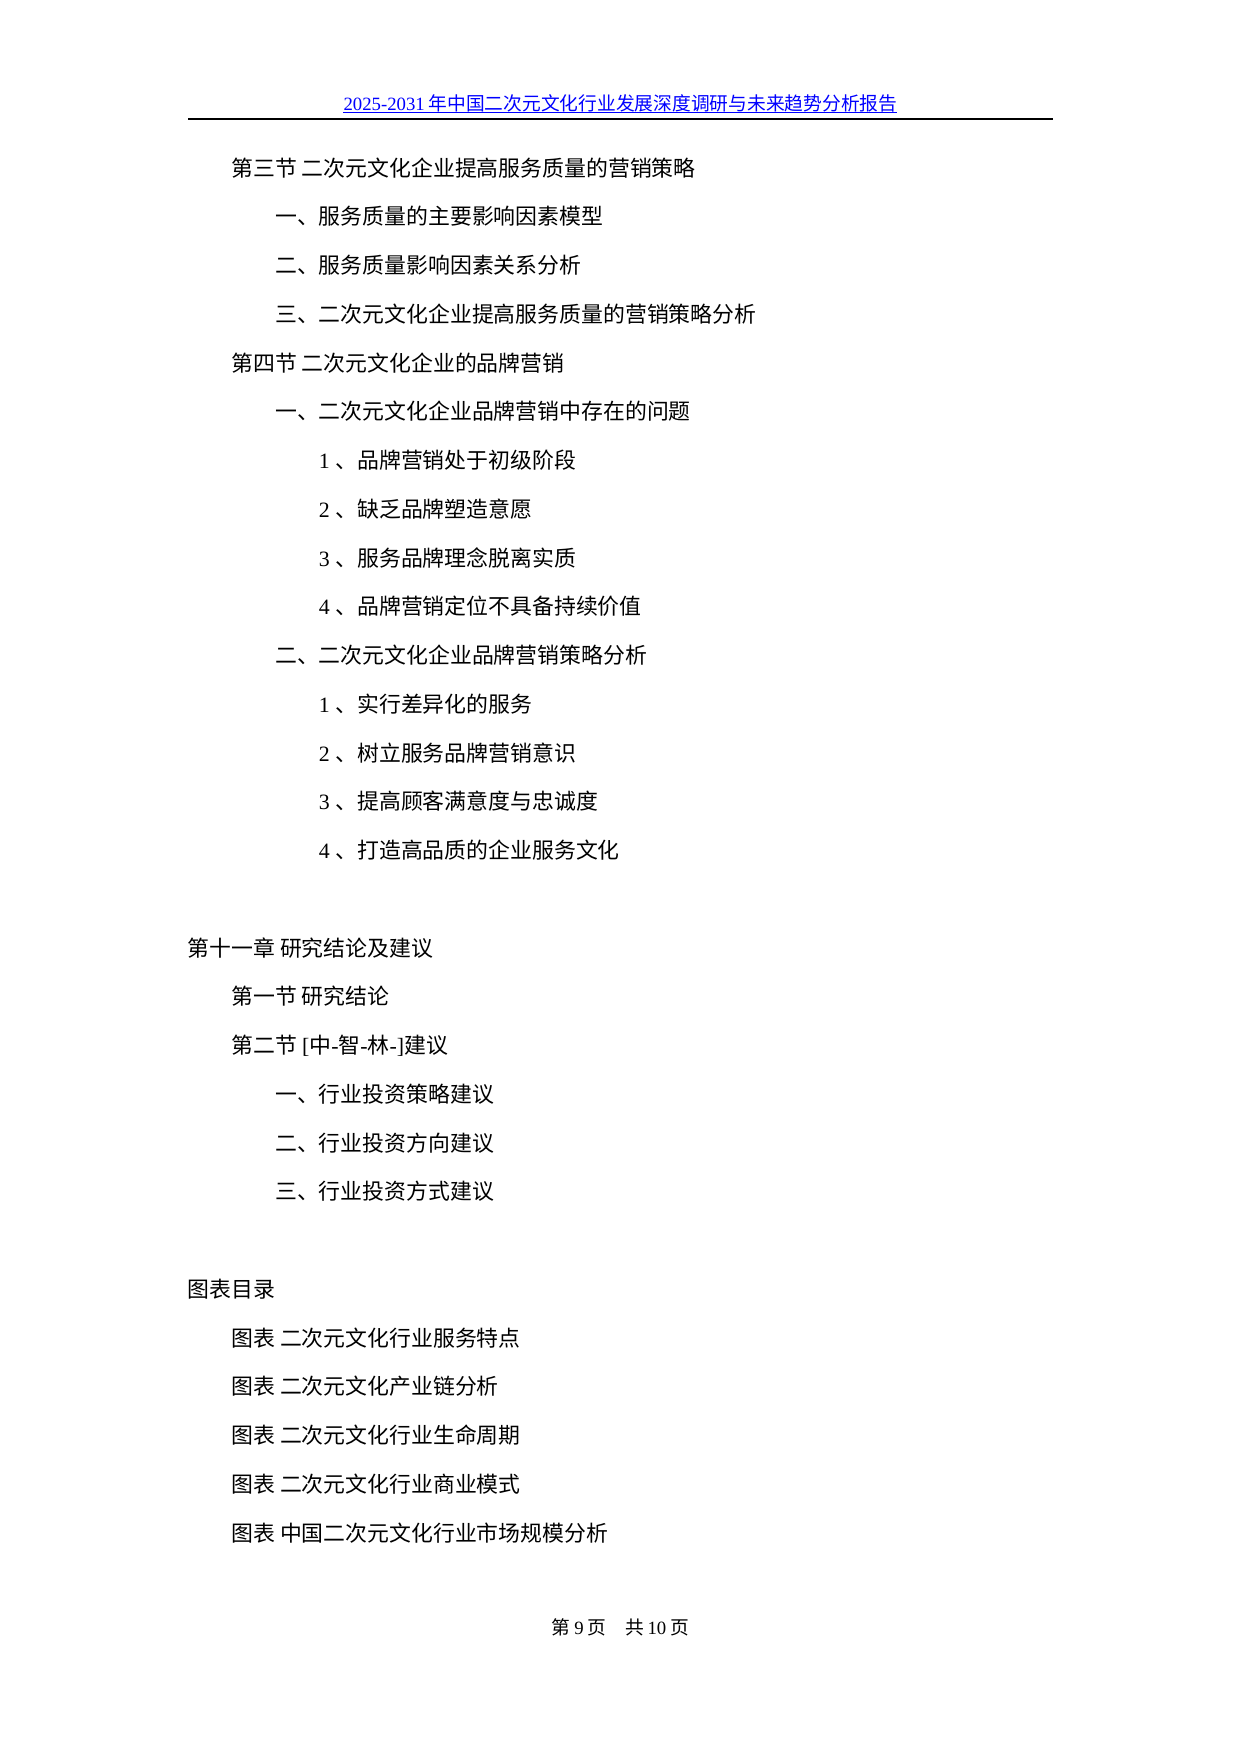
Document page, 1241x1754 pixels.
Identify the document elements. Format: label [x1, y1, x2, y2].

text [187, 150, 1053, 1548]
